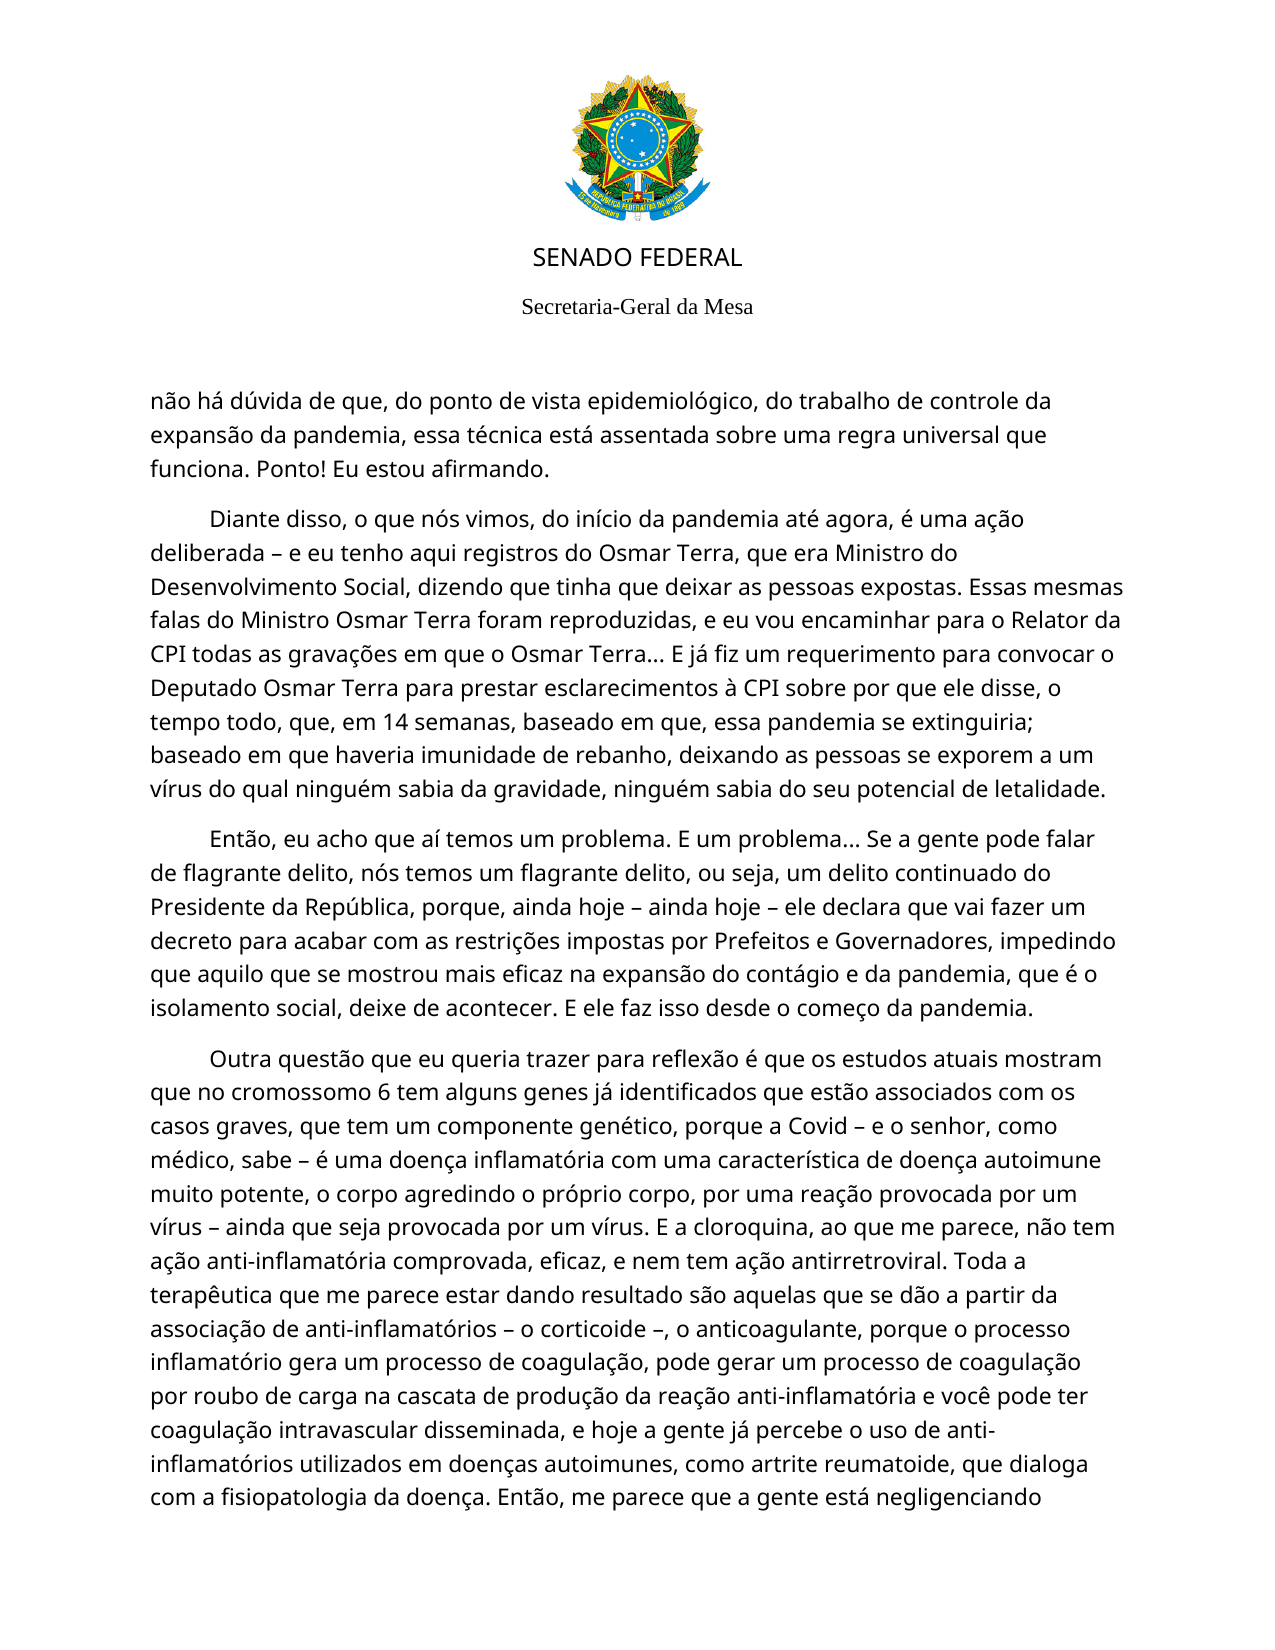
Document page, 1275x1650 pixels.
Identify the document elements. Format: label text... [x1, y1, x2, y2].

text Diante disso, o que nós vimos, do início da pandemia até agora, é uma ação deliberada – e eu tenho aqui registros do Osmar Terra, que era Ministro do Desenvolvimento Social, dizendo que tinha que deixar as pessoas expostas. Essas mesmas falas do Ministro Osmar Terra foram reproduzidas, e eu vou encaminhar para o Relator da CPI todas as gravações em que o Osmar Terra... E já fiz um requerimento para convocar o Deputado Osmar Terra para prestar esclarecimentos à CPI sobre por que ele disse, o tempo todo, que, em 14 semanas, baseado em que, essa pandemia se extinguiria; baseado em que haveria imunidade de rebanho, deixando as pessoas se exporem a um vírus do qual ninguém sabia da gravidade, ninguém sabia do seu potencial de letalidade. [150, 503, 1125, 804]
picture [564, 75, 711, 221]
text Então, eu acho que aí temos um problema. E um problema... Se a gente pode falar de flagrante delito, nós temos um flagrante delito, ou seja, um delito continuado do Presidente da República, porque, ainda hoje – ainda hoje – ele declara que vai fazer um decreto para acabar com as restrições impostas por Prefeitos e Governadores, impedindo que aquilo que se mostrou mais eficaz na expansão do contágio e da pandemia, que é o isolamento social, deixe de acontecer. E ele faz isso desde o começo da pandemia. [150, 823, 1125, 1023]
